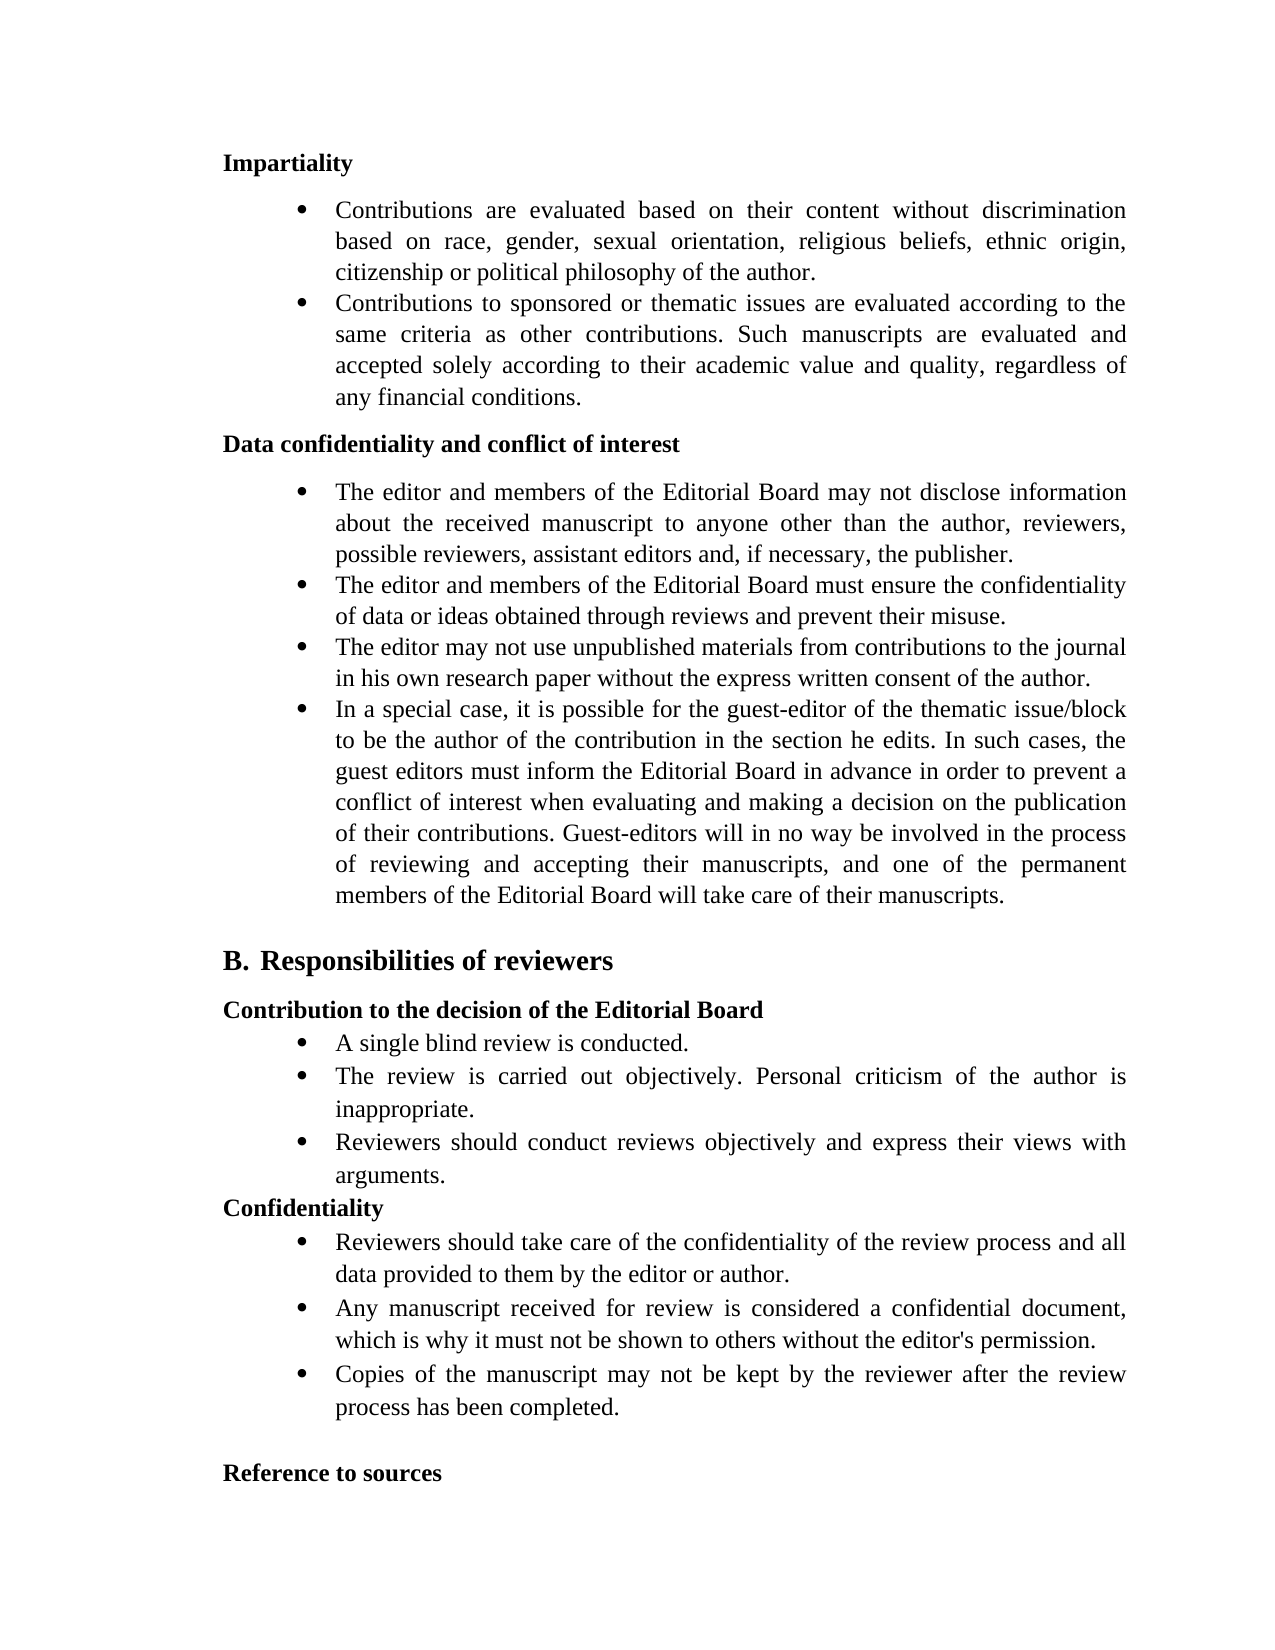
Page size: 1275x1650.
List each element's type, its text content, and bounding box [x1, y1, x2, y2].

list Contributions are evaluated based on their content without discrimination based on race, gender, sexual orientation, religious beliefs, ethnic origin, citizenship or political philosophy of the author. [298, 195, 1127, 286]
list Reviewers should conduct reviews objectively and express their views with arguments. [298, 1127, 1127, 1189]
list Responsibilities of reviewers [223, 943, 1127, 976]
text Impartiality [223, 148, 1127, 176]
text Data confidentiality and conflict of interest [148, 429, 1127, 458]
list The review is carried out objectively. Personal criticism of the author is inappropriate. [298, 1061, 1127, 1123]
list The editor and members of the Editorial Board must ensure the confidentiality of data or ideas obtained through reviews and prevent their misuse. [298, 570, 1127, 630]
list Reviewers should take care of the confidentiality of the review process and all data provided to them by the editor or author. [298, 1227, 1127, 1288]
list In a special case, it is possible for the guest-editor of the thematic issue/block to be the author of the contribution in the section he edits. In such cases, the guest editors must inform the Editorial Board in advance in order to prevent a conflict of interest when evaluating and making a decision on the publication of their contributions. Guest-editors will in no way be involved in the process of reviewing and accepting their manuscripts, and one of the permanent members of the Editorial Board will take care of their manuscripts. [298, 694, 1127, 909]
list A single blind review is conducted. [298, 1028, 1127, 1057]
text Confidentiality [148, 1193, 1127, 1222]
text Contribution to the decision of the Editorial Board [148, 995, 1127, 1024]
list The editor and members of the Editorial Board may not disclose information about the received manuscript to anyone other than the author, reviewers, possible reviewers, assistant editors and, if necessary, the publisher. [298, 477, 1127, 568]
list Any manuscript received for review is considered a confidential document, which is why it must not be shown to others without the editor's permission. [298, 1293, 1127, 1354]
list Contributions to sponsored or thematic issues are evaluated according to the same criteria as other contributions. Such manuscripts are evaluated and accepted solely according to their academic value and quality, regardless of any financial conditions. [298, 288, 1127, 410]
list The editor may not use unpublished materials from contributions to the journal in his own research paper without the express written consent of the author. [298, 632, 1127, 692]
list Copies of the manuscript may not be kept by the reviewer after the review process has been completed. [298, 1359, 1127, 1420]
text Reference to sources [148, 1458, 1127, 1486]
